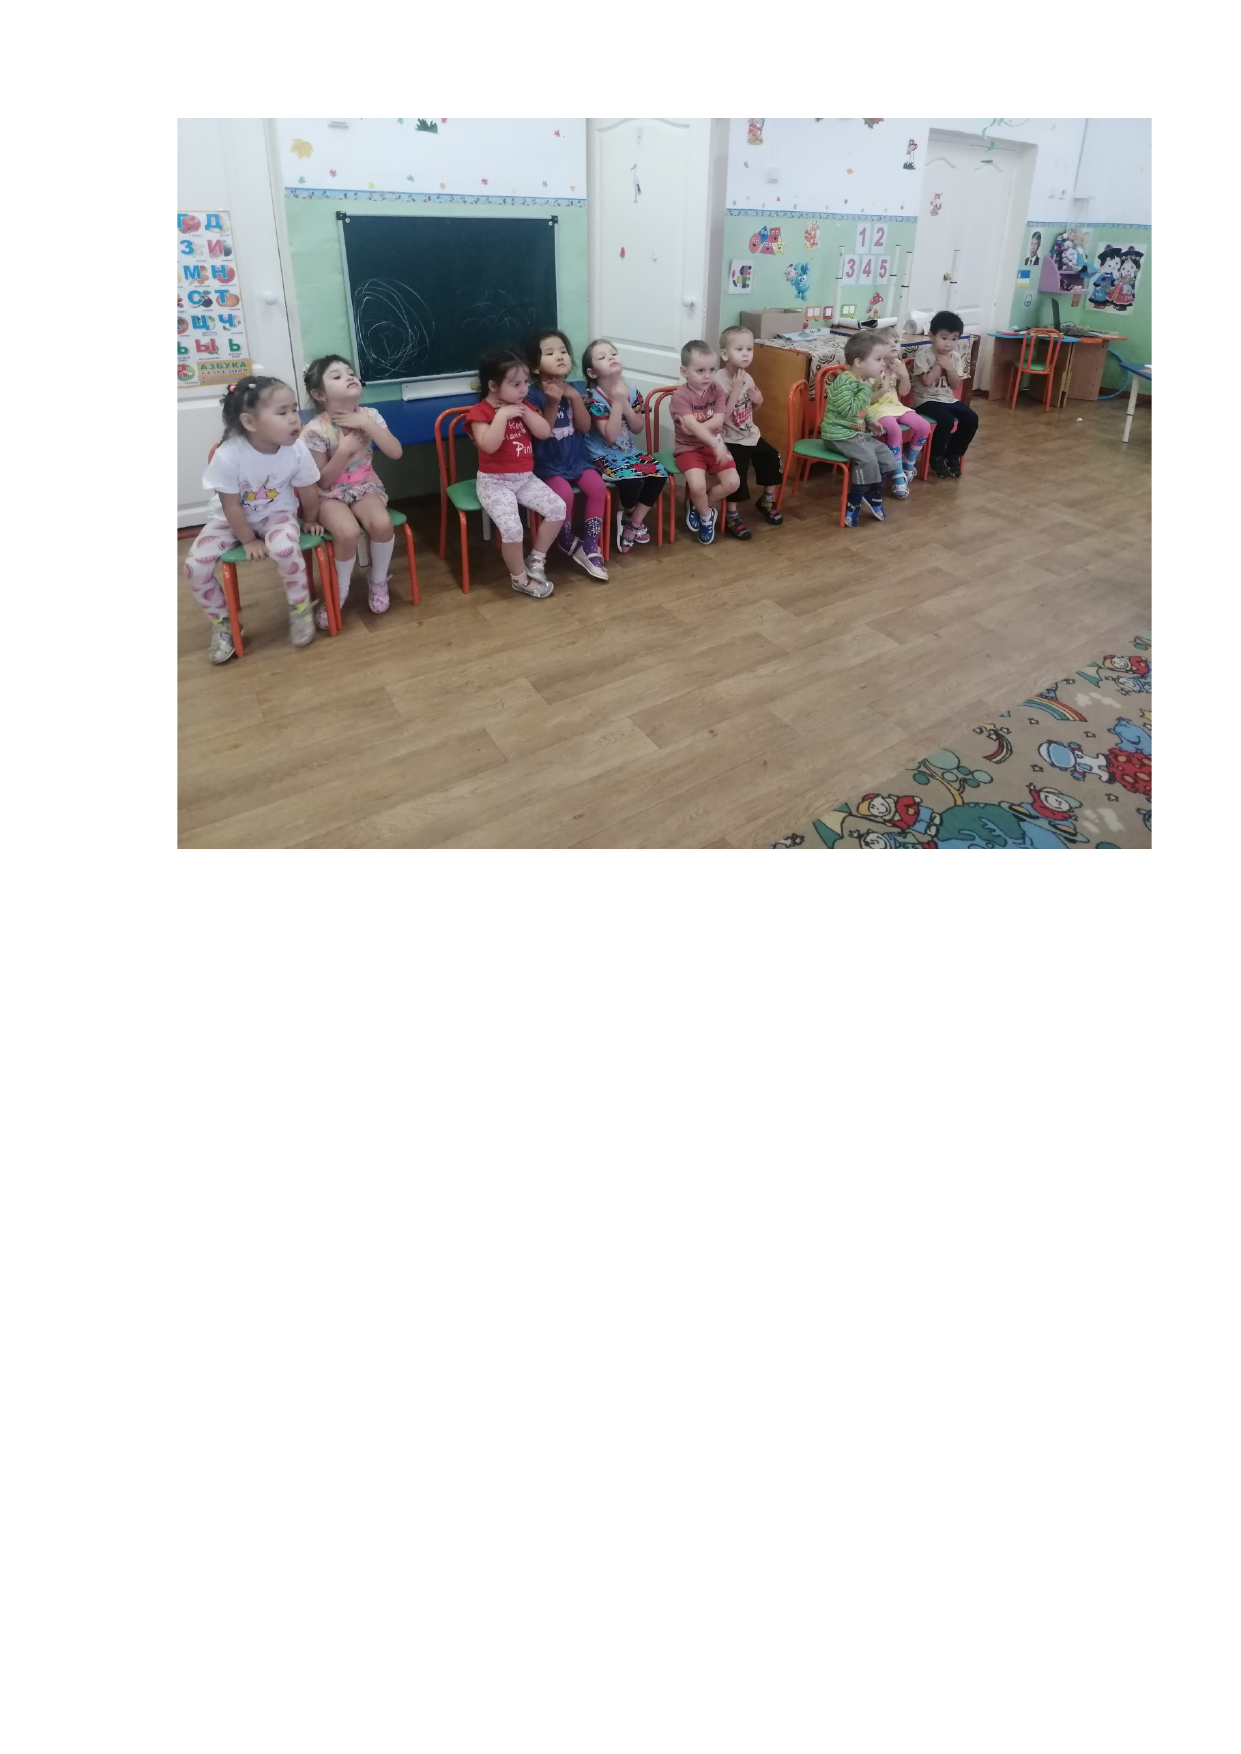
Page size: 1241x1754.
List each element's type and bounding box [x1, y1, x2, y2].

picture [177, 118, 1152, 849]
